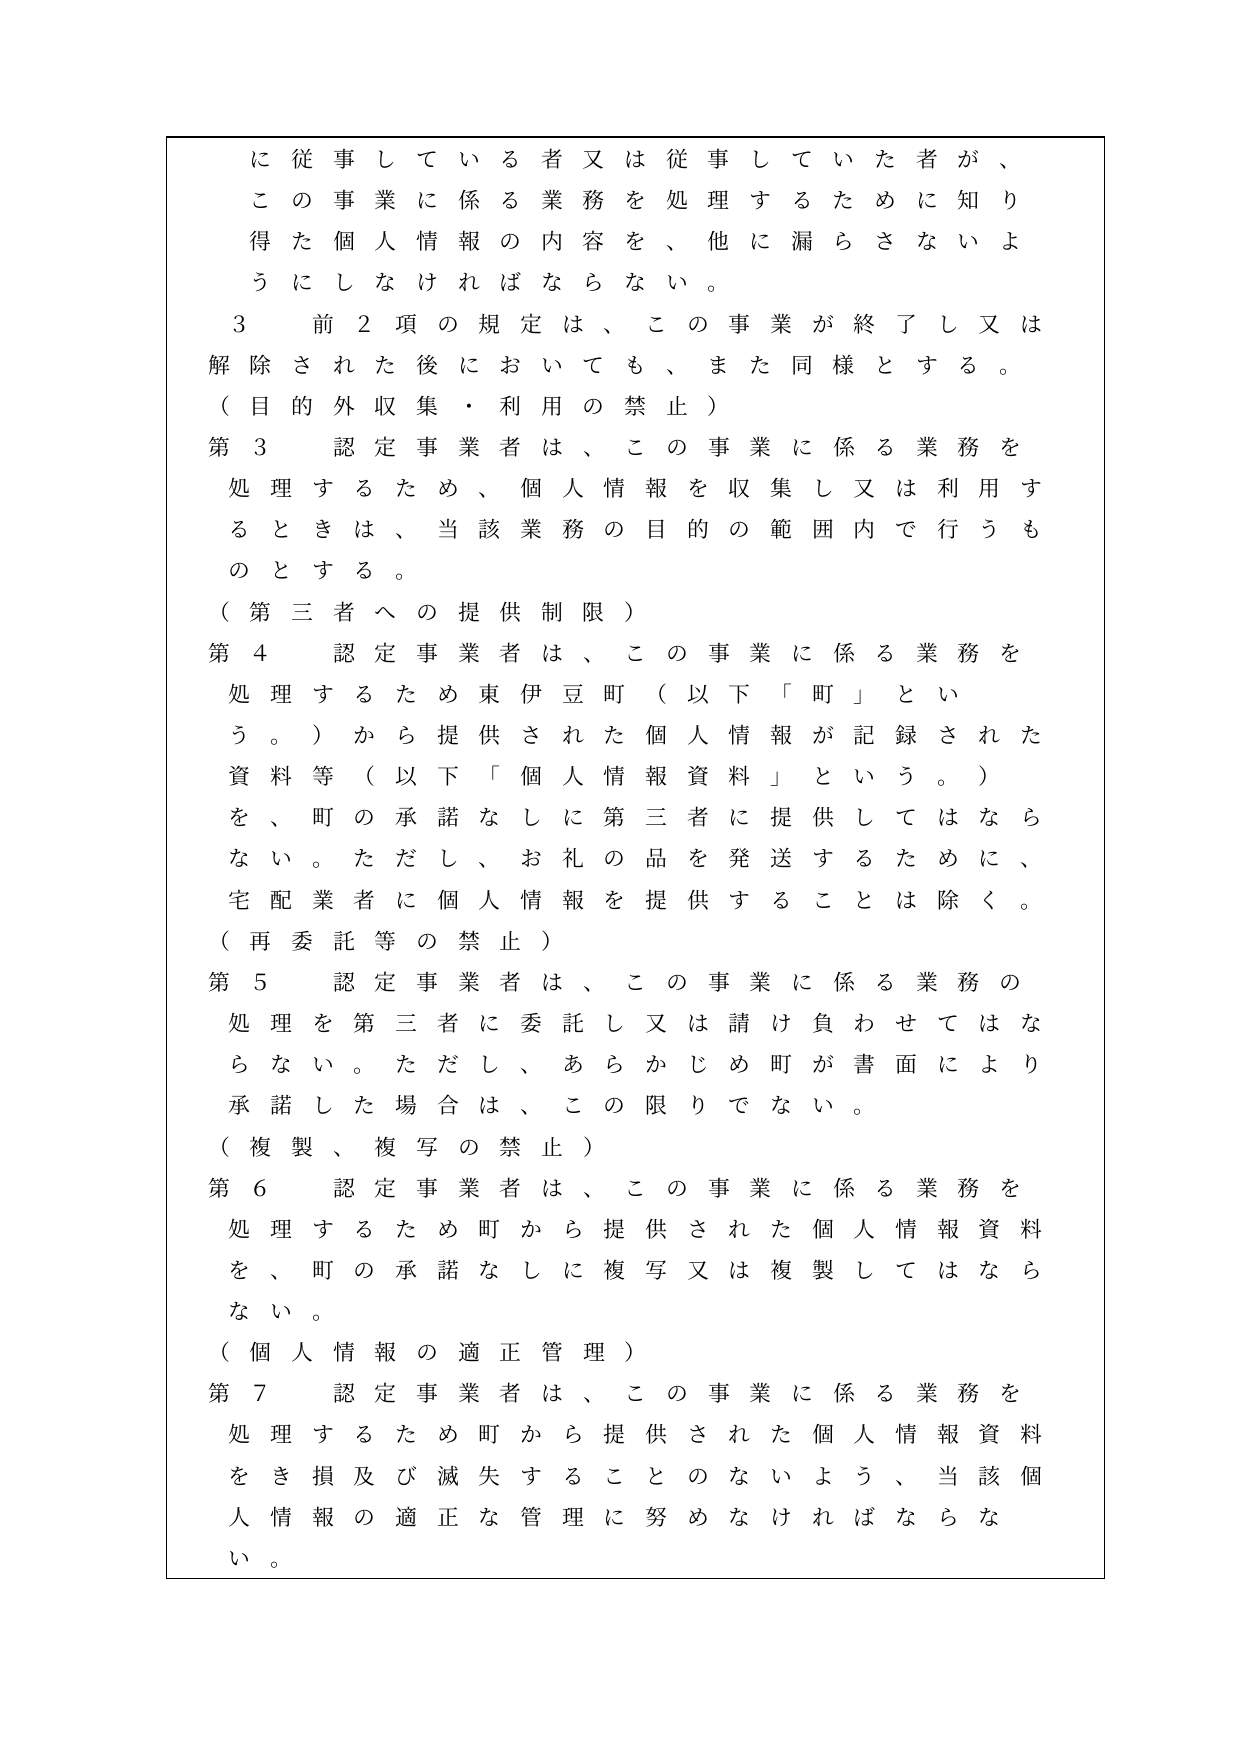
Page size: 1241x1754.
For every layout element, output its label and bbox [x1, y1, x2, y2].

table_header [167, 138, 1104, 1577]
